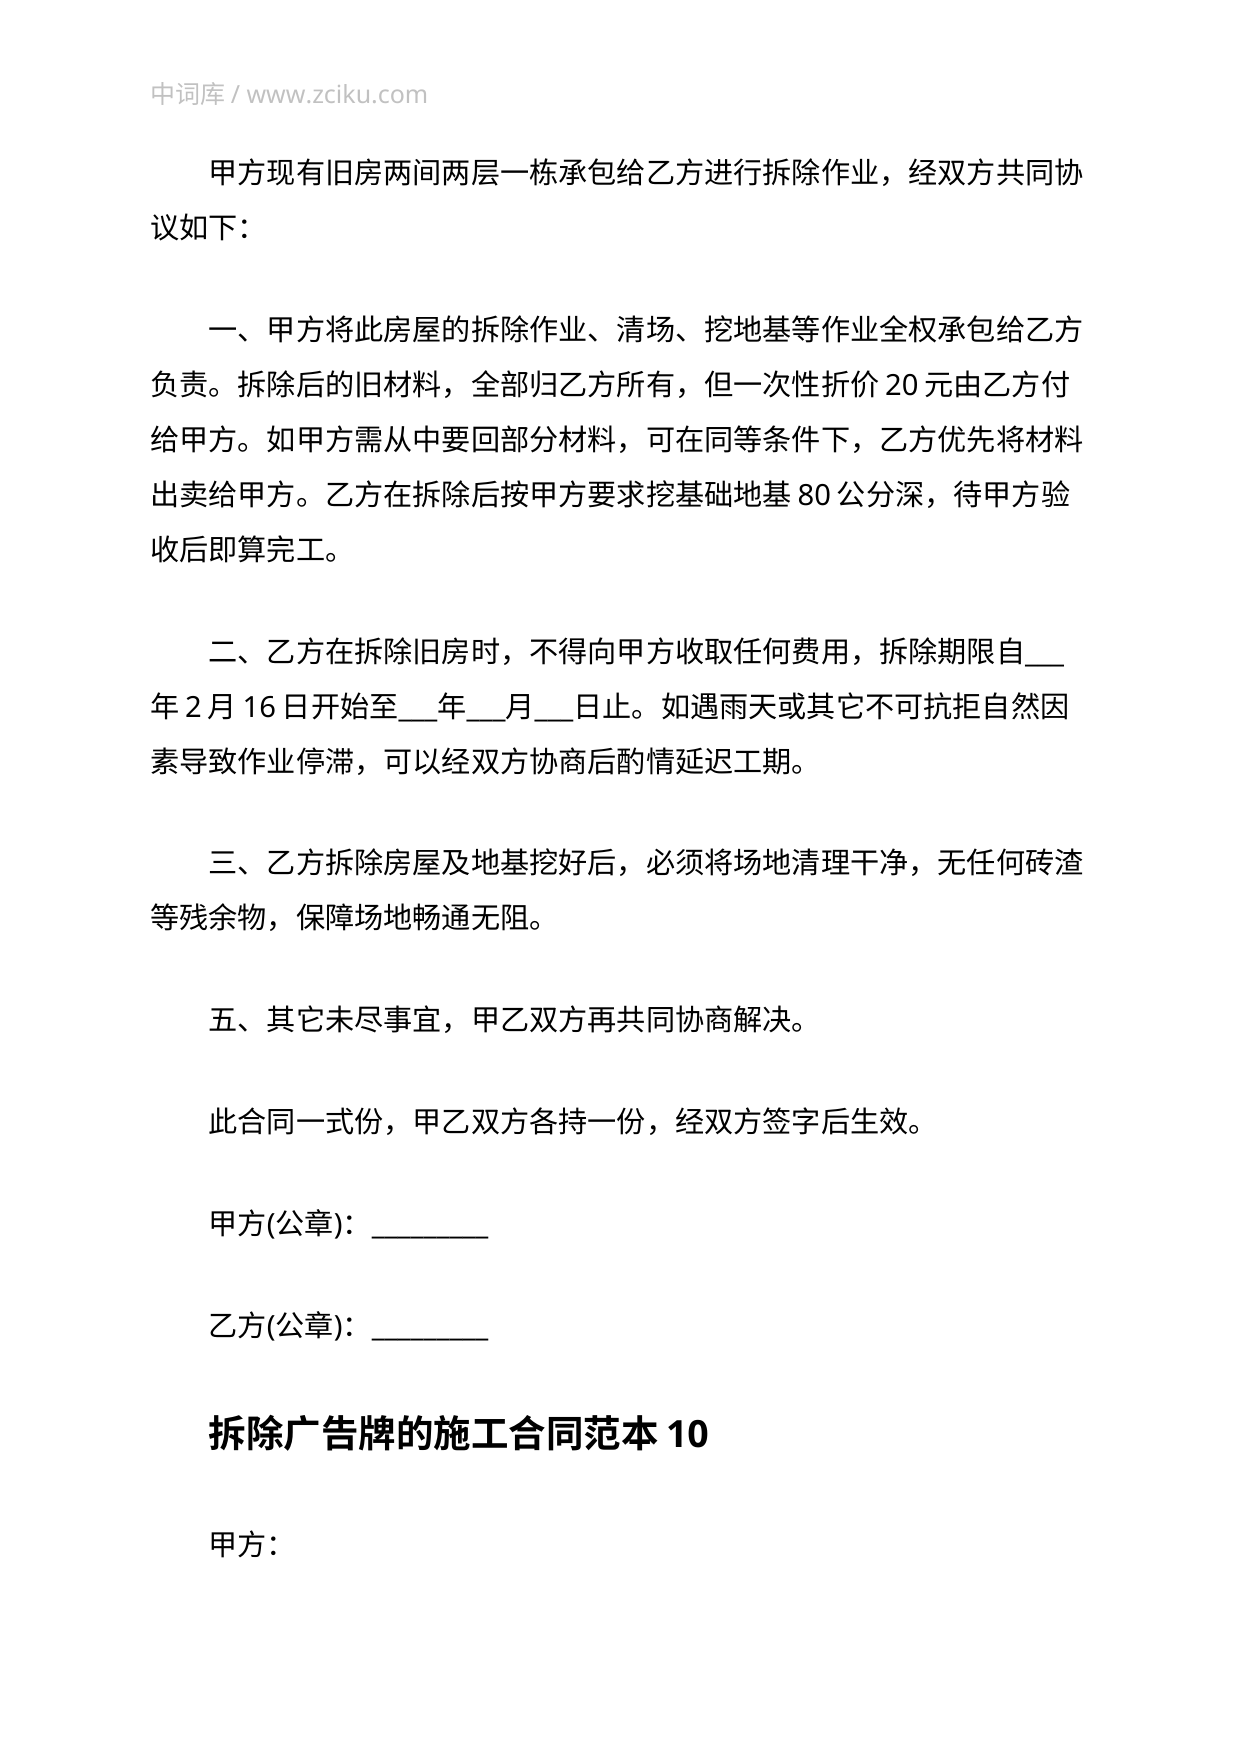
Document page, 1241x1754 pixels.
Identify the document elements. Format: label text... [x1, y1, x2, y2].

text 一、甲方将此房屋的拆除作业、清场、挖地基等作业全权承包给乙方负责。拆除后的旧材料，全部归乙方所有，但一次性折价20元由乙方付给甲方。如甲方需从中要回部分材料，可在同等条件下，乙方优先将材料出卖给甲方。乙方在拆除后按甲方要求挖基础地基80公分深，待甲方验收后即算完工。 [150, 307, 1090, 569]
text 五、其它未尽事宜，甲乙双方再共同协商解决。 [150, 997, 1090, 1039]
text 此合同一式份，甲乙双方各持一份，经双方签字后生效。 [150, 1098, 1090, 1141]
text 二、乙方在拆除旧房时，不得向甲方收取任何费用，拆除期限自___年2月16日开始至___年___月___日止。如遇雨天或其它不可抗拒自然因素导致作业停滞，可以经双方协商后酌情延迟工期。 [150, 628, 1090, 781]
text 甲方： [150, 1522, 1090, 1564]
text 三、乙方拆除房屋及地基挖好后，必须将场地清理干净，无任何砖渣等残余物，保障场地畅通无阻。 [150, 840, 1090, 937]
text 甲方(公章)：_________ [150, 1200, 1090, 1243]
text 甲方现有旧房两间两层一栋承包给乙方进行拆除作业，经双方共同协议如下： [150, 150, 1090, 247]
text 拆除广告牌的施工合同范本10 [150, 1404, 1090, 1459]
text 乙方(公章)：_________ [150, 1302, 1090, 1344]
